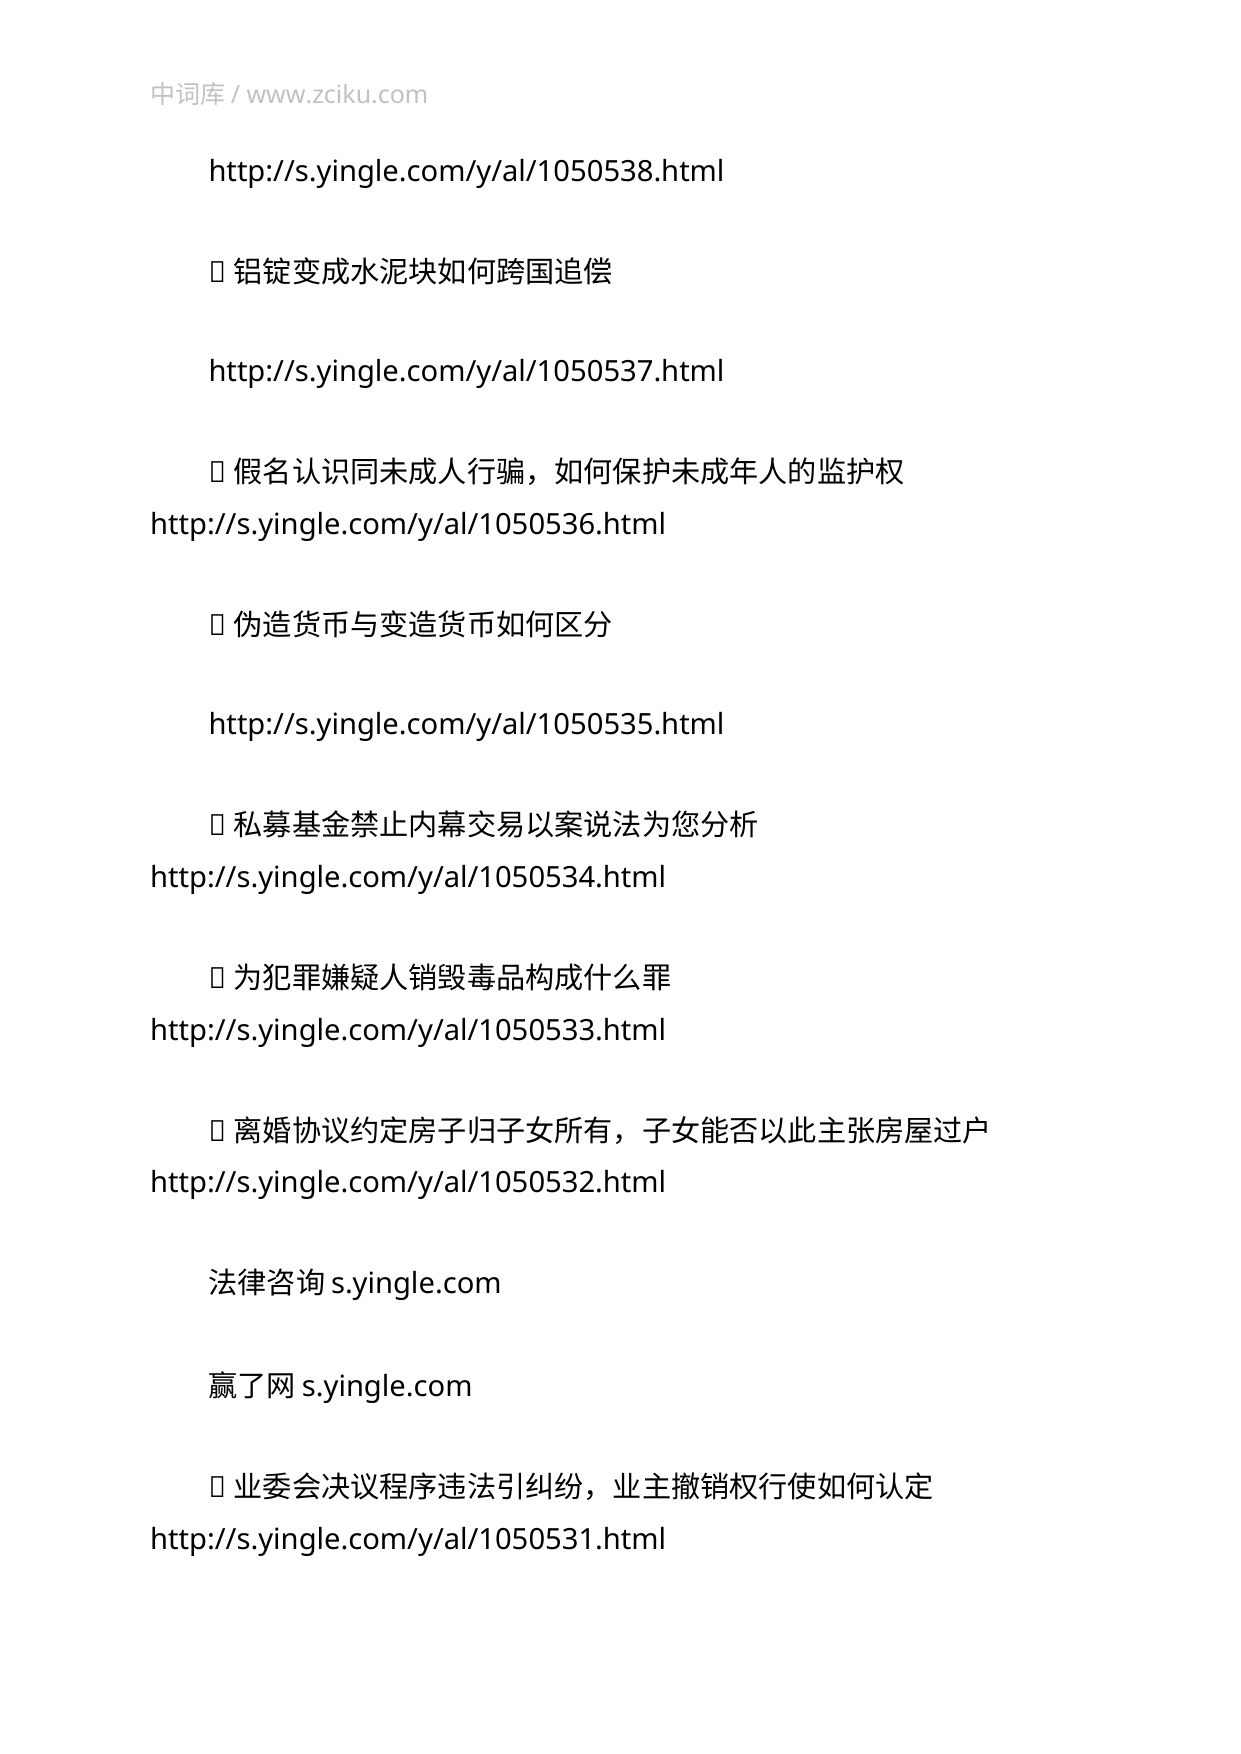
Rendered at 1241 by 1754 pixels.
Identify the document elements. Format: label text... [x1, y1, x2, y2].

text  铝锭变成水泥块如何跨国追偿 [150, 248, 1090, 291]
text 法律咨询s.yingle.com [150, 1260, 1090, 1302]
text  私募基金禁止内幕交易以案说法为您分析 http://s.yingle.com/y/al/1050534.html [150, 802, 1090, 896]
text  为犯罪嫌疑人销毁毒品构成什么罪 http://s.yingle.com/y/al/1050533.html [150, 955, 1090, 1049]
text http://s.yingle.com/y/al/1050535.html [150, 703, 1090, 743]
text http://s.yingle.com/y/al/1050537.html [150, 350, 1090, 390]
text  假名认识同未成人行骗，如何保护未成年人的监护权 http://s.yingle.com/y/al/1050536.html [150, 449, 1090, 543]
text 赢了网s.yingle.com [150, 1362, 1090, 1404]
text http://s.yingle.com/y/al/1050538.html [150, 150, 1090, 190]
text  离婚协议约定房子归子女所有，子女能否以此主张房屋过户 http://s.yingle.com/y/al/1050532.html [150, 1107, 1090, 1201]
text  业委会决议程序违法引纠纷，业主撤销权行使如何认定 http://s.yingle.com/y/al/1050531.html [150, 1464, 1090, 1558]
text  伪造货币与变造货币如何区分 [150, 602, 1090, 644]
